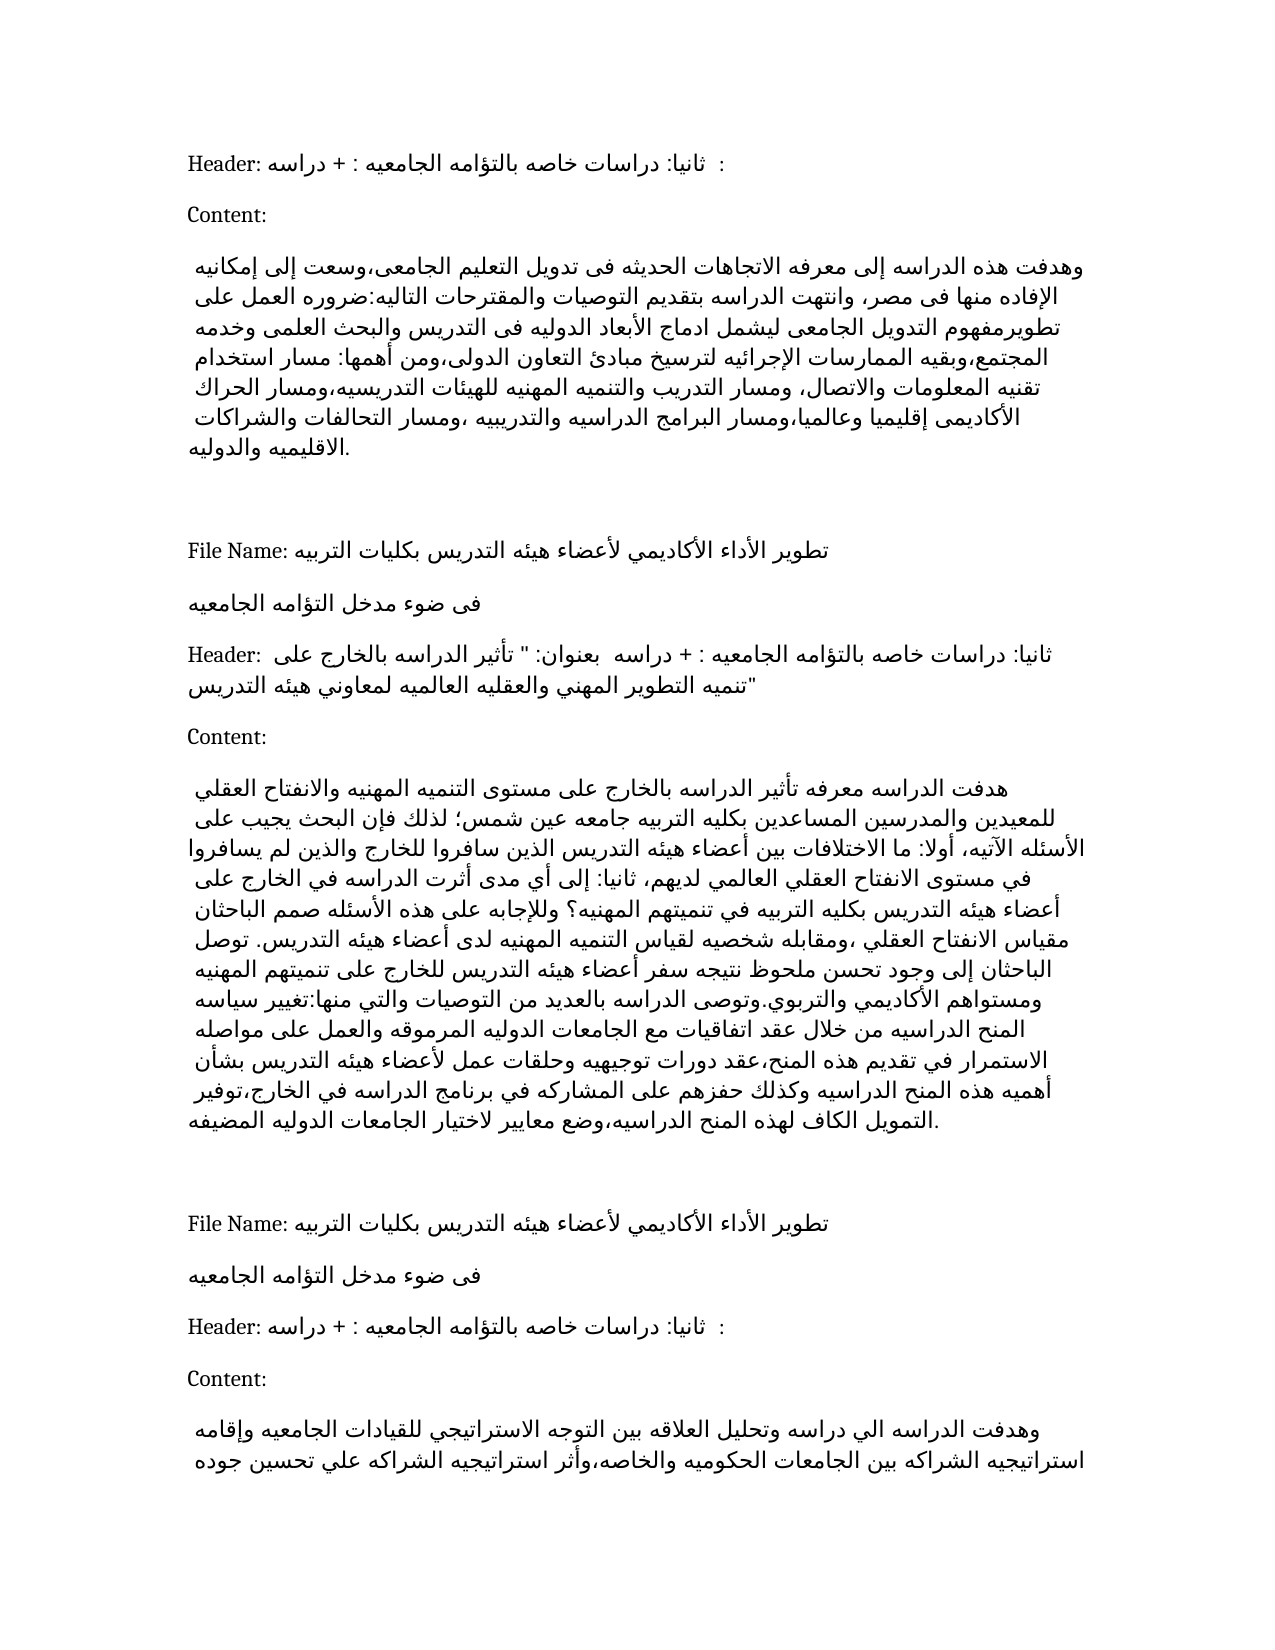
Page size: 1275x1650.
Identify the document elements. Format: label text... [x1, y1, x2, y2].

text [187, 1416, 1087, 1473]
text Content: [187, 202, 1087, 228]
text Header: ثانيا: دراسات خاصه بالتؤامه الجامعيه : + دراسه : [187, 1313, 1087, 1341]
text Header: ثانيا: دراسات خاصه بالتؤامه الجامعيه : + دراسه بعنوان: " تأثير الدراسه بالخارج على تنميه التطوير المهني والعقليه العالميه لمعاوني هيئه التدريس" [187, 641, 1087, 699]
text Header: ثانيا: دراسات خاصه بالتؤامه الجامعيه : + دراسه : [187, 150, 1087, 177]
text Content: [187, 724, 1087, 750]
text Content: [187, 1365, 1087, 1392]
text هدفت الدراسه معرفه تأثير الدراسه بالخارج على مستوى التنميه المهنيه والانفتاح العقلي للمعيدين والمدرسين المساعدين بكليه التربيه جامعه عين شمس؛ لذلك فإن البحث يجيب على الأسئله الآتيه، أولا: ما الاختلافات بين أعضاء هيئه التدريس الذين سافروا للخارج والذين لم يسافروا في مستوى الانفتاح العقلي العالمي لديهم، ثانيا: إلى أي مدى أثرت الدراسه في الخارج على أعضاء هيئه التدريس بكليه التربيه في تنميتهم المهنيه؟ وللإجابه على هذه الأسئله صمم الباحثان مقياس الانفتاح العقلي ،ومقابله شخصيه لقياس التنميه المهنيه لدى أعضاء هيئه التدريس. توصل الباحثان إلى وجود تحسن ملحوظ نتيجه سفر أعضاء هيئه التدريس للخارج على تنميتهم المهنيه ومستواهم الأكاديمي والتربوي.وتوصى الدراسه بالعديد من التوصيات والتي منها:تغيير سياسه المنح الدراسيه من خلال عقد اتفاقيات مع الجامعات الدوليه المرموقه والعمل على مواصله الاستمرار في تقديم هذه المنح،عقد دورات توجيهيه وحلقات عمل لأعضاء هيئه التدريس بشأن أهميه هذه المنح الدراسيه وكذلك حفزهم على المشاركه في برنامج الدراسه في الخارج،توفير التمويل الكاف لهذه المنح الدراسيه،وضع معايير لاختيار الجامعات الدوليه المضيفه. [187, 775, 1087, 1134]
text File Name: تطوير الأداء الأكاديمي لأعضاء هيئه التدريس بكليات التربيه [187, 537, 1087, 565]
text فى ضوء مدخل التؤامه الجامعيه [187, 1262, 1087, 1289]
text File Name: تطوير الأداء الأكاديمي لأعضاء هيئه التدريس بكليات التربيه [187, 1210, 1087, 1237]
text وهدفت هذه الدراسه إلى معرفه الاتجاهات الحديثه فى تدويل التعليم الجامعى،وسعت إلى إمكانيه الإفاده منها فى مصر، وانتهت الدراسه بتقديم التوصيات والمقترحات التاليه:ضروره العمل على تطويرمفهوم التدويل الجامعى ليشمل ادماج الأبعاد الدوليه فى التدريس والبحث العلمى وخدمه المجتمع،وبقيه الممارسات الإجرائيه لترسيخ مبادئ التعاون الدولى،ومن أهمها: مسار استخدام تقنيه المعلومات والاتصال، ومسار التدريب والتنميه المهنيه للهيئات التدريسيه،ومسار الحراك الأكاديمى إقليميا وعالميا،ومسار البرامج الدراسيه والتدريبيه ،ومسار التحالفات والشراكات الاقليميه والدوليه. [187, 253, 1087, 462]
text فى ضوء مدخل التؤامه الجامعيه [187, 589, 1087, 616]
